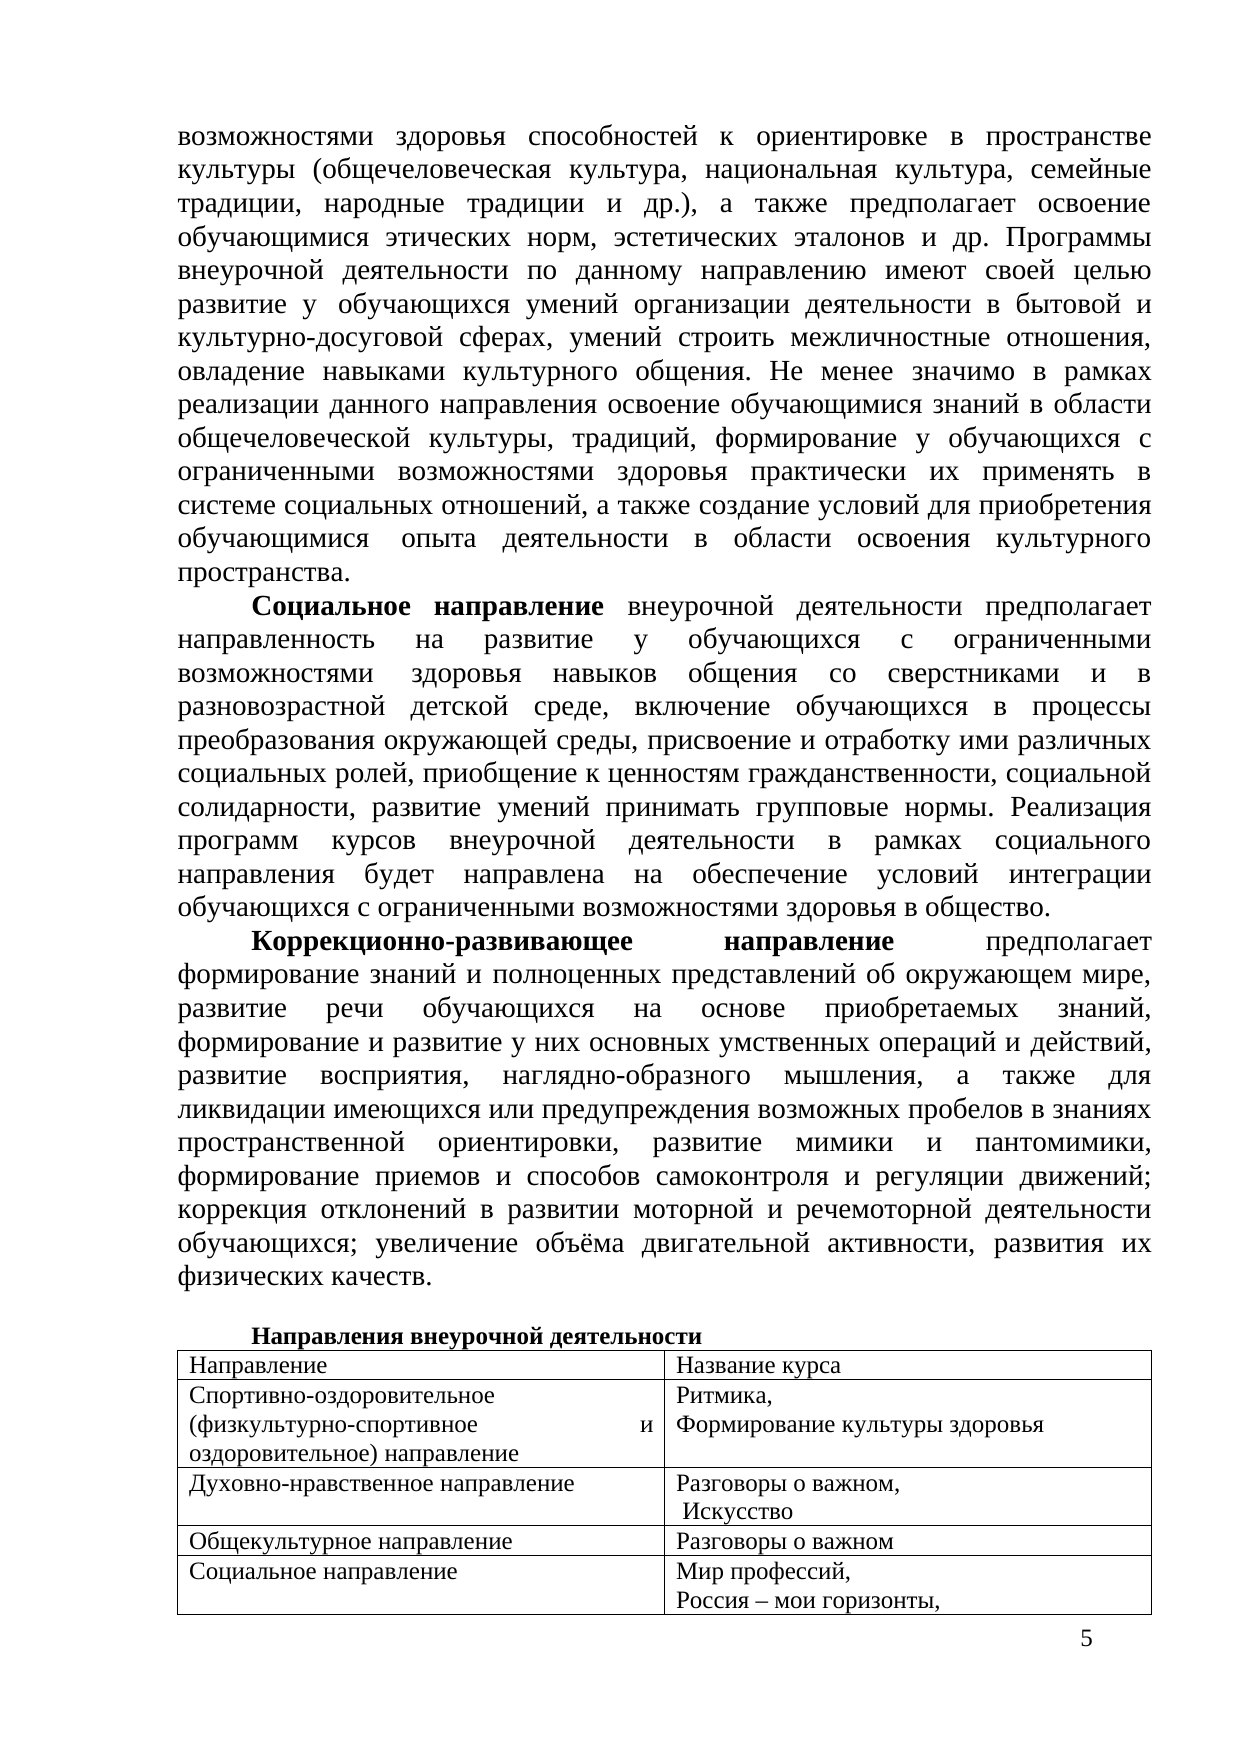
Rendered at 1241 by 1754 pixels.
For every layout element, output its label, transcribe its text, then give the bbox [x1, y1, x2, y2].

table_header Название курса [665, 1351, 1151, 1379]
text Социальное направление внеурочной деятельности предполагает направленность на развитие у обучающихся с ограниченными возможностями здоровья навыков общения со сверстниками и в разновозрастной детской среде, включение обучающихся в процессы преобразования окружающей среды, присвоение и отработку ими различных социальных ролей, приобщение к ценностям гражданственности, социальной солидарности, развитие умений принимать групповые нормы. Реализация программ курсов внеурочной деятельности в рамках социального направления будет направлена на обеспечение условий интеграции обучающихся с ограниченными возможностями здоровья в общество. [177, 588, 1152, 923]
table_cell Духовно-нравственное направление [178, 1468, 664, 1525]
table_cell Разговоры о важном, Искусство [665, 1468, 1151, 1525]
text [177, 118, 1152, 588]
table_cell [178, 1556, 664, 1613]
table_cell Разговоры о важном [665, 1526, 1151, 1555]
table_cell Общекультурное направление [178, 1526, 664, 1555]
table_header Направление [178, 1351, 664, 1379]
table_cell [665, 1556, 1151, 1613]
table_cell Спортивно-оздоровительное (физкультурно-спортивное и оздоровительное) направление [178, 1380, 664, 1467]
text Направления внеурочной деятельности [177, 1321, 1152, 1349]
text Коррекционно-развивающее направление предполагает формирование знаний и полноценных представлений об окружающем мире, развитие речи обучающихся на основе приобретаемых знаний, формирование и развитие у них основных умственных операций и действий, развитие восприятия, наглядно-образного мышления, а также для ликвидации имеющихся или предупреждения возможных пробелов в знаниях пространственной ориентировки, развитие мимики и пантомимики, формирование приемов и способов самоконтроля и регуляции движений; коррекция отклонений в развитии моторной и речемоторной деятельности обучающихся; увеличение объёма двигательной активности, развития их физических качеств. [177, 923, 1152, 1292]
table_cell Ритмика, Формирование культуры здоровья [665, 1380, 1151, 1467]
